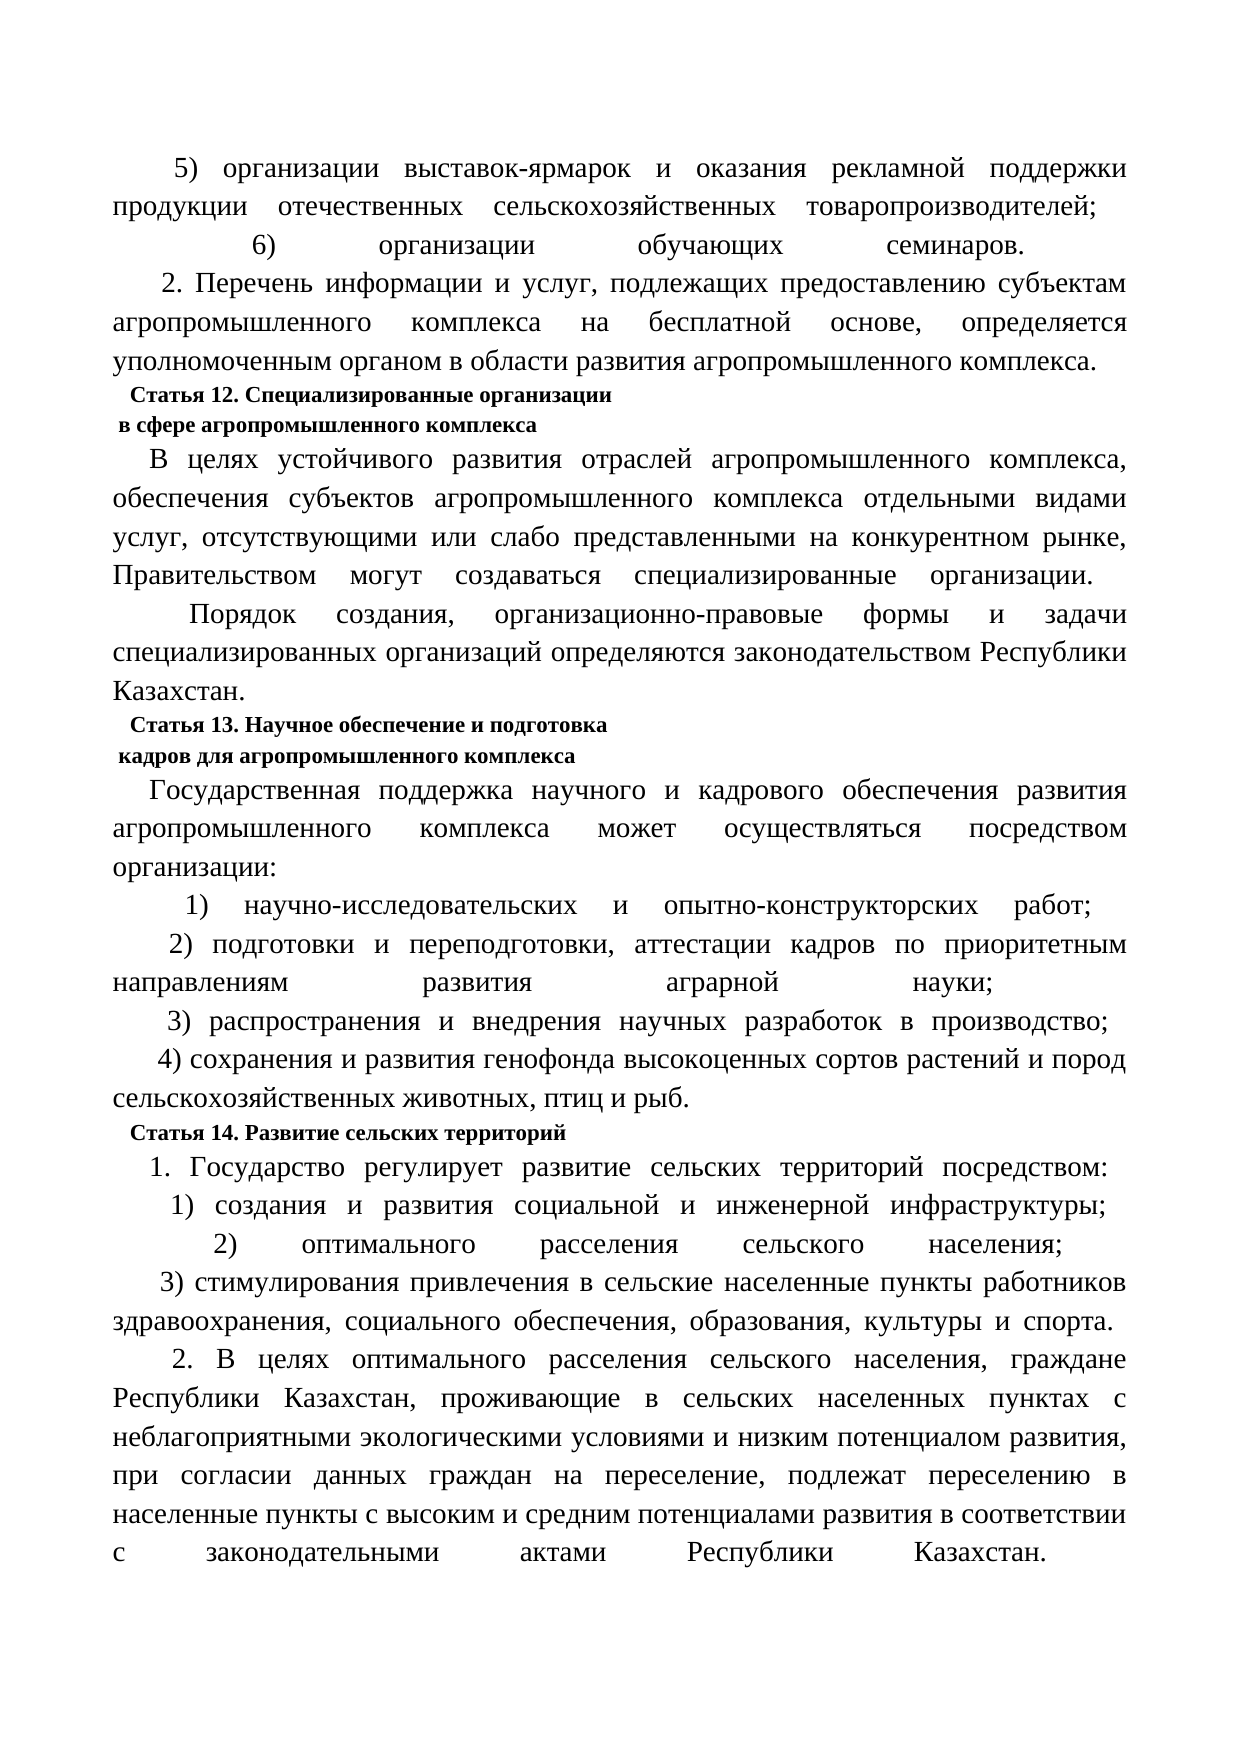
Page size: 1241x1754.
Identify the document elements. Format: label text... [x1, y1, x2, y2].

text Статья 12. Специализированные организации в сфере агропромышленного комплекса [112, 381, 1128, 438]
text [112, 1149, 1128, 1568]
text В целях устойчивого развития отраслей агропромышленного комплекса, обеспечения субъектов агропромышленного комплекса отдельными видами услуг, отсутствующими или слабо представленными на конкурентном рынке, Правительством могут создаваться специализированные организации. Порядок создания, организационно-правовые формы и задачи специализированных организаций определяются законодательством Республики Казахстан. [112, 442, 1128, 706]
text Статья 14. Развитие сельских территорий [112, 1119, 1128, 1145]
text Статья 13. Научное обеспечение и подготовка кадров для агропромышленного комплекса [112, 711, 1128, 768]
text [112, 150, 1128, 376]
text Государственная поддержка научного и кадрового обеспечения развития агропромышленного комплекса может осуществляться посредством организации: 1) научно-исследовательских и опытно-конструкторских работ; 2) подготовки и переподготовки, аттестации кадров по приоритетным направлениям развития аграрной науки; 3) распространения и внедрения научных разработок в производство; 4) сохранения и развития генофонда высокоценных сортов растений и пород сельскохозяйственных животных, птиц и рыб. [112, 772, 1128, 1114]
